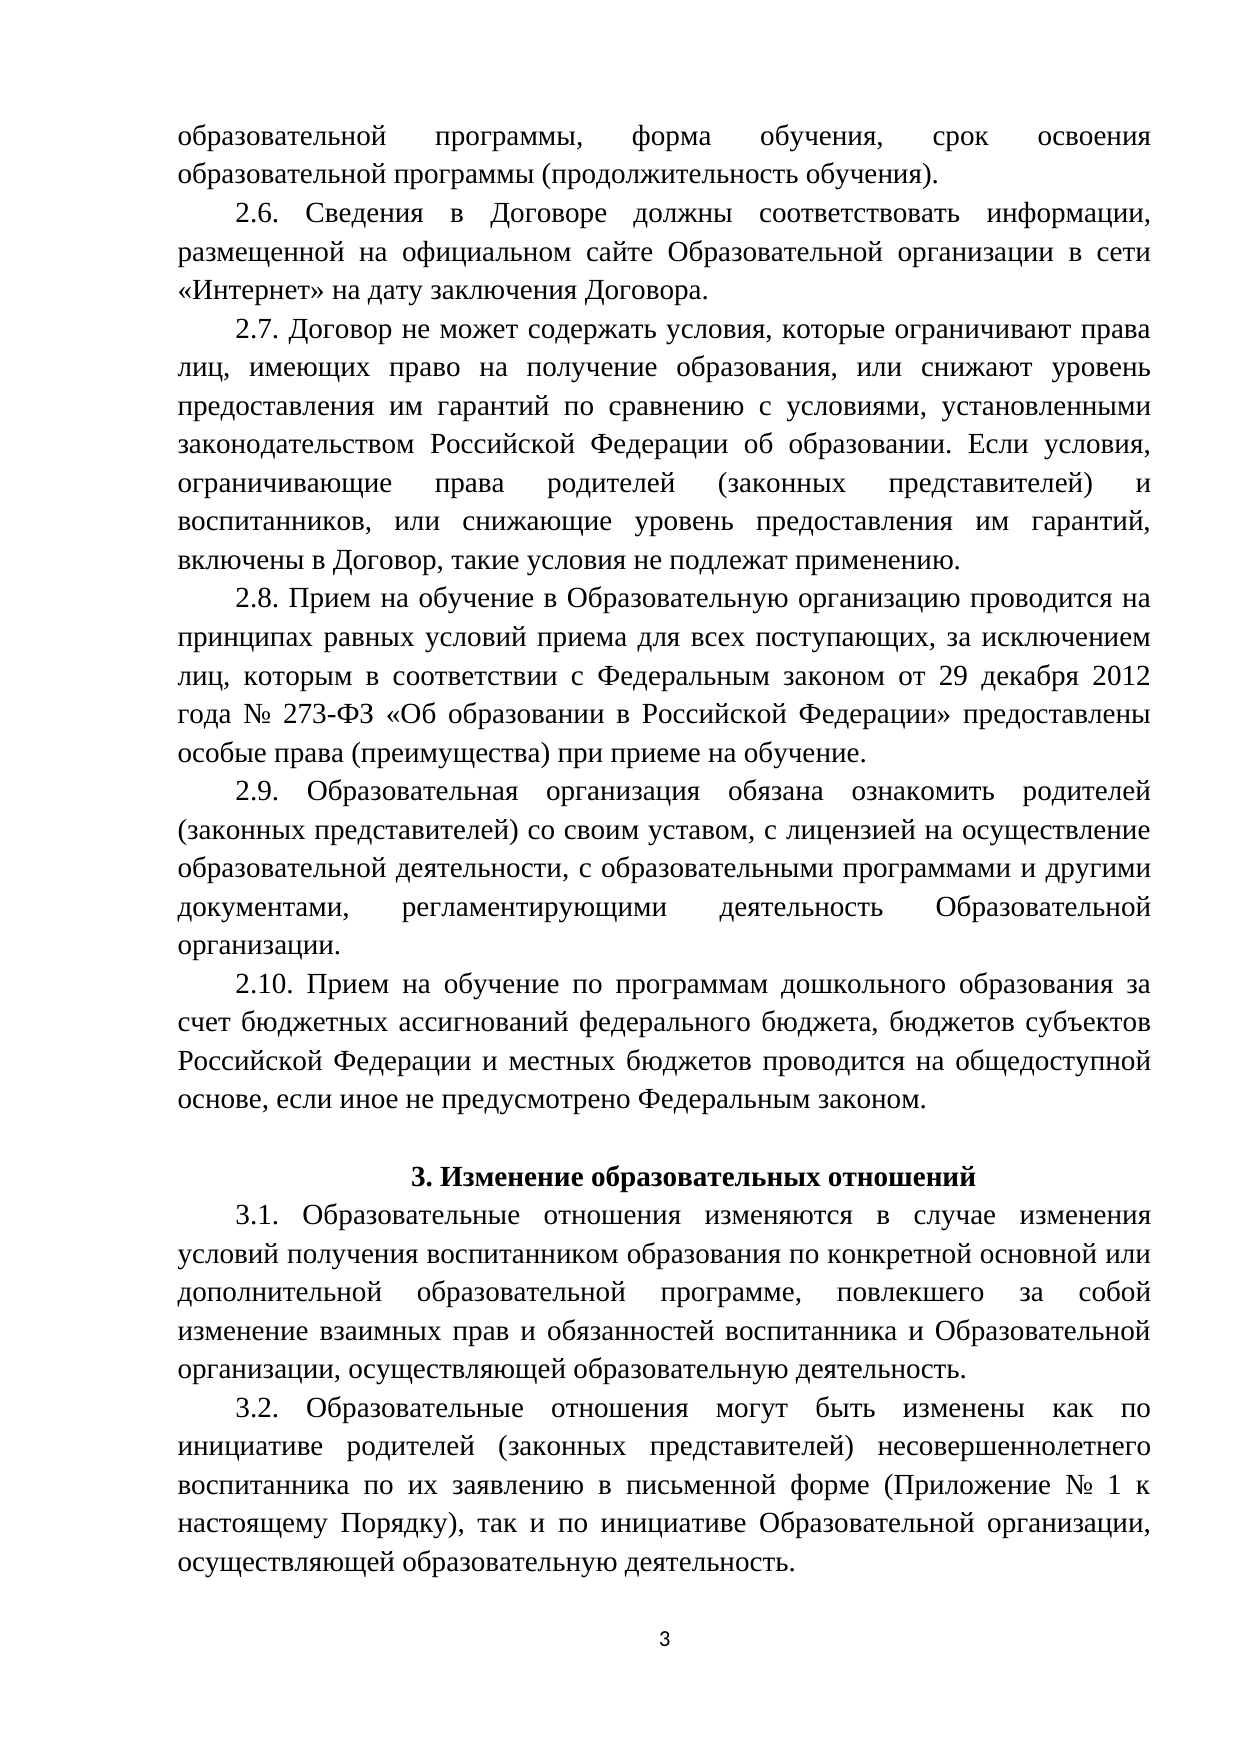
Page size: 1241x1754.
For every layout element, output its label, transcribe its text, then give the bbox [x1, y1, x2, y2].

text 2.7. Договор не может содержать условия, которые ограничивают права лиц, имеющих право на получение образования, или снижают уровень предоставления им гарантий по сравнению с условиями, установленными законодательством Российской Федерации об образовании. Если условия, ограничивающие права родителей (законных представителей) и воспитанников, или снижающие уровень предоставления им гарантий, включены в Договор, такие условия не подлежат применению. [177, 311, 1152, 576]
text 2.10. Прием на обучение по программам дошкольного образования за счет бюджетных ассигнований федерального бюджета, бюджетов субъектов Российской Федерации и местных бюджетов проводится на общедоступной основе, если иное не предусмотрено Федеральным законом. [177, 966, 1152, 1115]
text 2.9. Образовательная организация обязана ознакомить родителей (законных представителей) со своим уставом, с лицензией на осуществление образовательной деятельности, с образовательными программами и другими документами, регламентирующими деятельность Образовательной организации. [177, 773, 1152, 961]
text 3.1. Образовательные отношения изменяются в случае изменения условий получения воспитанником образования по конкретной основной или дополнительной образовательной программе, повлекшего за собой изменение взаимных прав и обязанностей воспитанника и Образовательной организации, осуществляющей образовательную деятельность. [177, 1197, 1152, 1385]
text 3.2. Образовательные отношения могут быть изменены как по инициативе родителей (законных представителей) несовершеннолетнего воспитанника по их заявлению в письменной форме (Приложение № 1 к настоящему Порядку), так и по инициативе Образовательной организации, осуществляющей образовательную деятельность. [177, 1390, 1152, 1578]
text 2.6. Сведения в Договоре должны соответствовать информации, размещенной на официальном сайте Образовательной организации в сети «Интернет» на дату заключения Договора. [177, 195, 1152, 306]
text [177, 118, 1152, 190]
text 3. Изменение образовательных отношений [177, 1159, 1152, 1192]
text 2.8. Прием на обучение в Образовательную организацию проводится на принципах равных условий приема для всех поступающих, за исключением лиц, которым в соответствии с Федеральным законом от 29 декабря 2012 года № 273-ФЗ «Об образовании в Российской Федерации» предоставлены особые права (преимущества) при приеме на обучение. [177, 581, 1152, 768]
